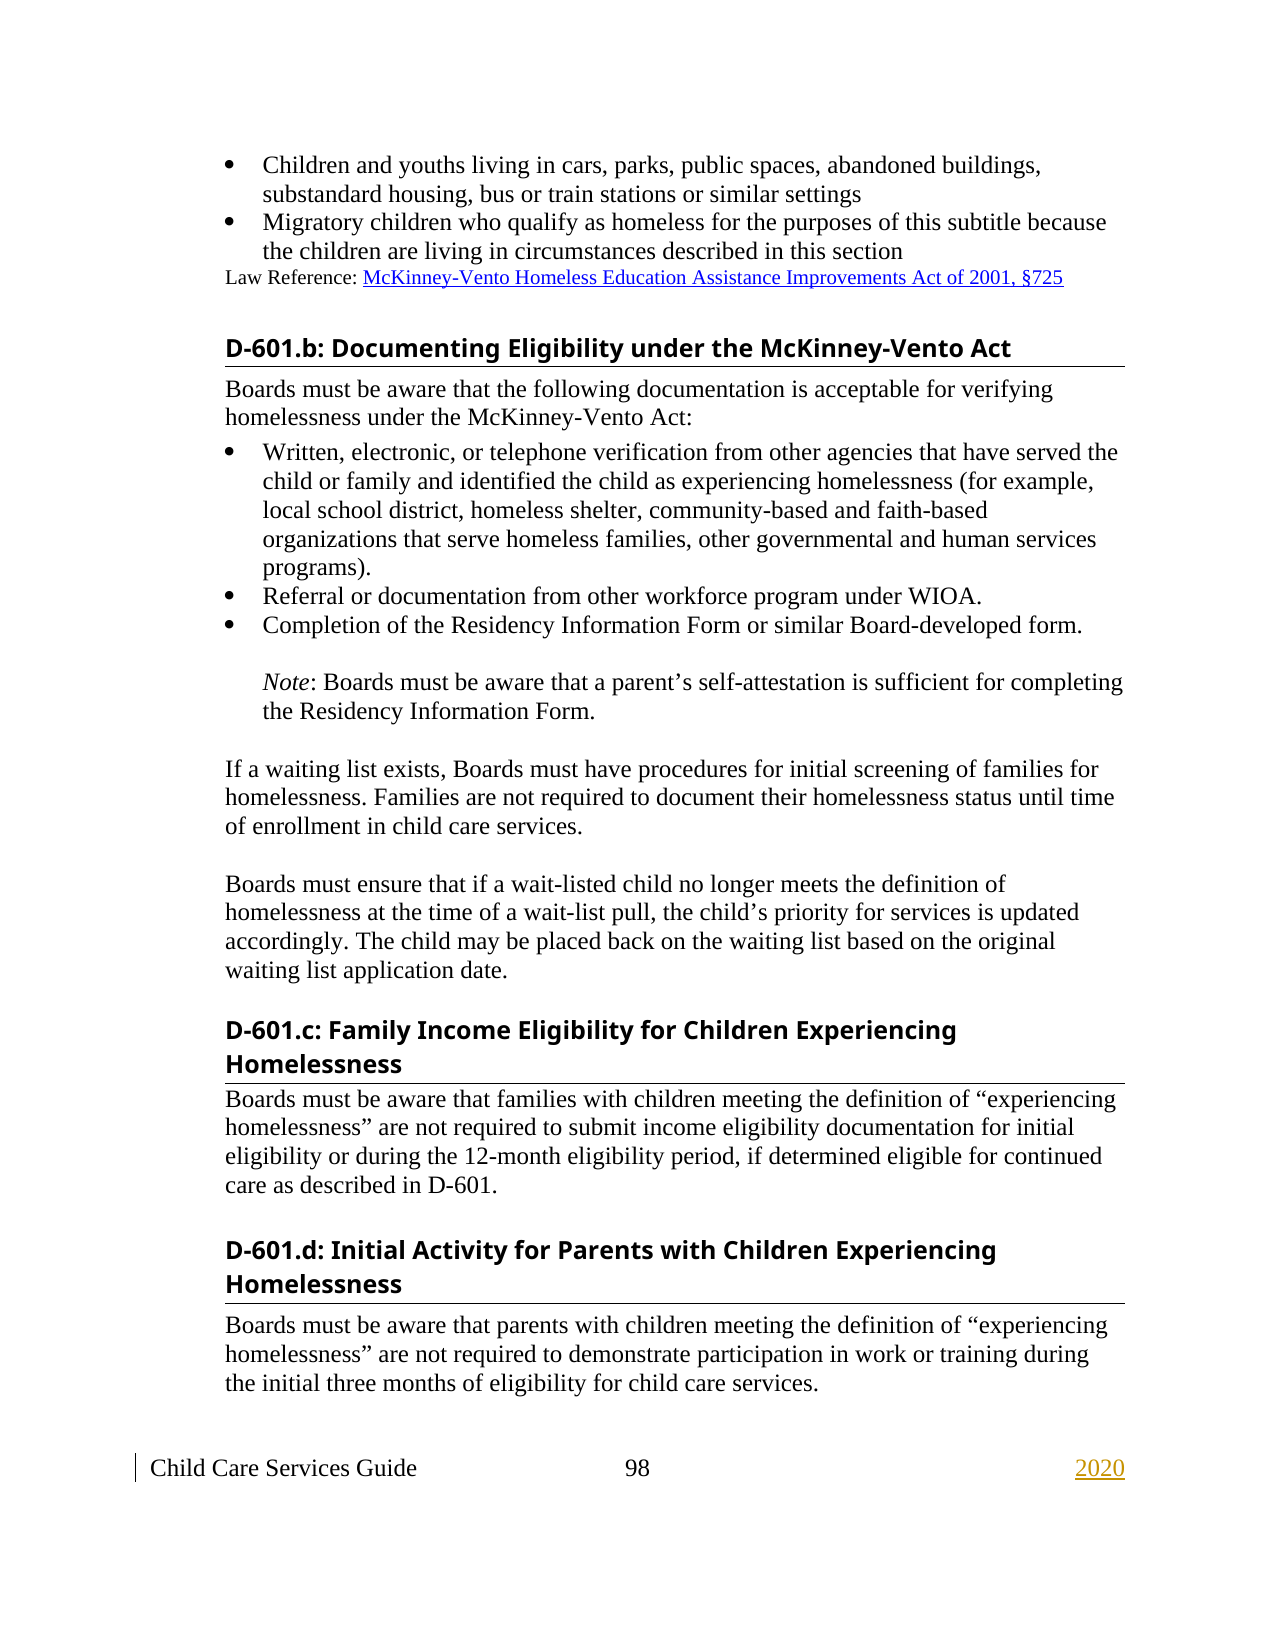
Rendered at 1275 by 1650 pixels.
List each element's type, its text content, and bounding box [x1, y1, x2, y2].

list Migratory children who qualify as homeless for the purposes of this subtitle because the children are living in circumstances described in this section [225, 207, 1125, 265]
text Law Reference: McKinney-Vento Homeless Education Assistance Improvements Act of 2001, §725 [187, 265, 1125, 289]
list Completion of the Residency Information Form or similar Board-developed form. [225, 610, 1125, 639]
text D-601.d: Initial Activity for Parents with Children Experiencing Homelessness [225, 1233, 1125, 1303]
text Boards must be aware that parents with children meeting the definition of “experiencing homelessness” are not required to demonstrate participation in work or training during the initial three months of eligibility for child care services. [225, 1310, 1125, 1397]
list Written, electronic, or telephone verification from other agencies that have served the child or family and identified the child as experiencing homelessness (for example, local school district, homeless shelter, community-based and faith-based organizations that serve homeless families, other governmental and human services programs). [225, 437, 1125, 581]
list Children and youths living in cars, parks, public spaces, abandoned buildings, substandard housing, bus or train stations or similar settings [225, 150, 1125, 207]
text D-601.c: Family Income Eligibility for Children Experiencing Homelessness [225, 1012, 1125, 1083]
list Referral or documentation from other workforce program under WIOA. [225, 581, 1125, 610]
text Boards must be aware that the following documentation is acceptable for verifying homelessness under the McKinney-Vento Act: [225, 374, 1125, 431]
text D-601.b: Documenting Eligibility under the McKinney-Vento Act [225, 330, 1125, 366]
text Note: Boards must be aware that a parent’s self-attestation is sufficient for completing the Residency Information Form. [262, 667, 1125, 725]
text If a waiting list exists, Boards must have procedures for initial screening of families for homelessness. Families are not required to document their homelessness status until time of enrollment in child care services. [225, 754, 1125, 840]
text Boards must ensure that if a wait-listed child no longer meets the definition of homelessness at the time of a wait-list pull, the child’s priority for services is updated accordingly. The child may be placed back on the waiting list based on the original waiting list application date. [225, 869, 1125, 984]
text Boards must be aware that families with children meeting the definition of “experiencing homelessness” are not required to submit income eligibility documentation for initial eligibility or during the 12-month eligibility period, if determined eligible for continued care as described in D-601. [225, 1084, 1125, 1199]
